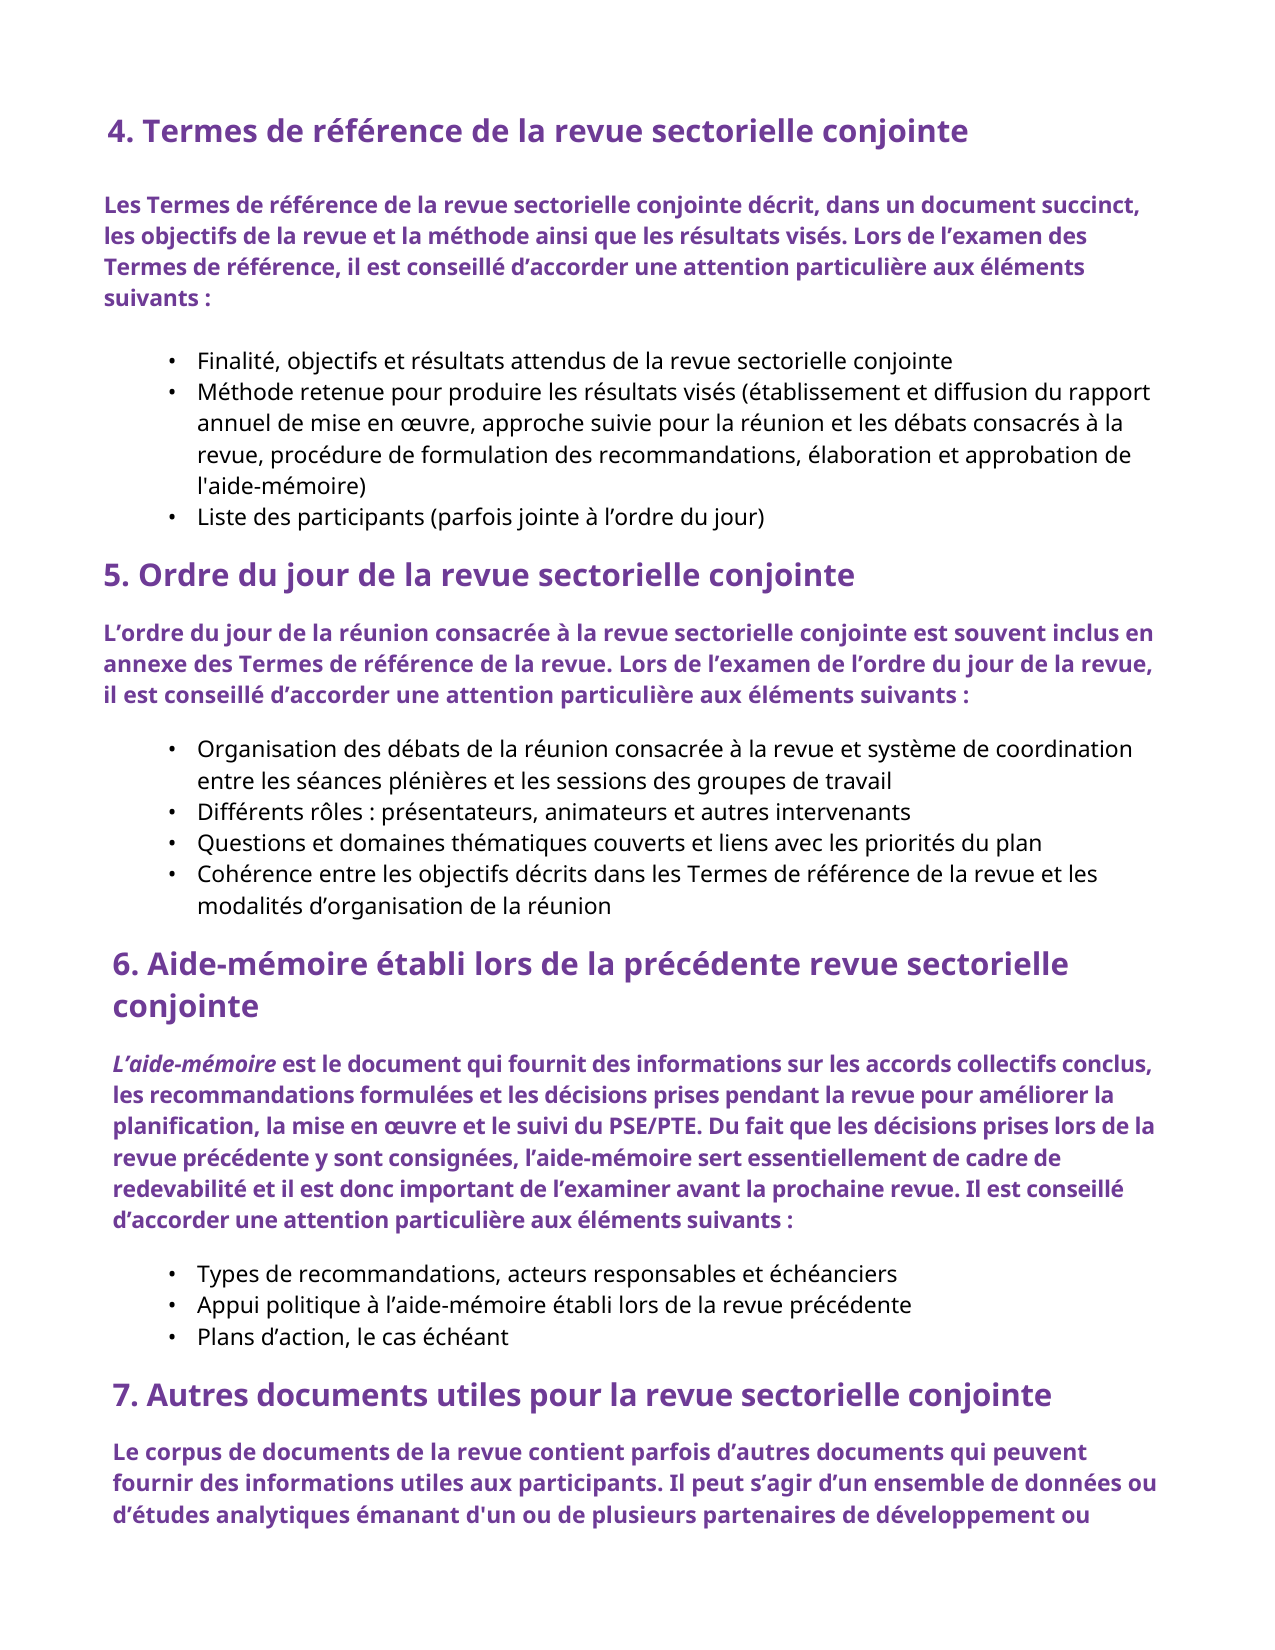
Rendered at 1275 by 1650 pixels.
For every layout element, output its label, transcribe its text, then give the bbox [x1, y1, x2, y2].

text • Finalité, objectifs et résultats attendus de la revue sectorielle conjointe [168, 345, 1172, 376]
text Les Termes de référence de la revue sectorielle conjointe décrit, dans un document succinct, les objectifs de la revue et la méthode ainsi que les résultats visés. Lors de l’examen des Termes de référence, il est conseillé d’accorder une attention particulière aux éléments suivants : [103, 189, 1172, 314]
text 4. Termes de référence de la revue sectorielle conjointe [75, 109, 1200, 152]
text • Questions et domaines thématiques couverts et liens avec les priorités du plan [168, 827, 1162, 858]
text • Différents rôles : présentateurs, animateurs et autres intervenants [168, 796, 1162, 827]
text • Liste des participants (parfois jointe à l’ordre du jour) [168, 501, 1200, 532]
text 6. Aide-mémoire établi lors de la précédente revue sectorielle conjointe [112, 942, 1162, 1027]
text • Appui politique à l’aide-mémoire établi lors de la revue précédente [168, 1289, 1162, 1321]
text • Cohérence entre les objectifs décrits dans les Termes de référence de la revue et les modalités d’organisation de la réunion [168, 858, 1162, 921]
text L’ordre du jour de la réunion consacrée à la revue sectorielle conjointe est souvent inclus en annexe des Termes de référence de la revue. Lors de l’examen de l’ordre du jour de la revue, il est conseillé d’accorder une attention particulière aux éléments suivants : [103, 617, 1162, 710]
text • Types de recommandations, acteurs responsables et échéanciers [168, 1258, 1162, 1289]
text 7. Autres documents utiles pour la revue sectorielle conjointe [112, 1373, 1162, 1415]
text • Méthode retenue pour produire les résultats visés (établissement et diffusion du rapport annuel de mise en œuvre, approche suivie pour la réunion et les débats consacrés à la revue, procédure de formulation des recommandations, élaboration et approbation de l'aide-mémoire) [168, 376, 1172, 501]
text 5. Ordre du jour de la revue sectorielle conjointe [103, 553, 1200, 596]
text • Organisation des débats de la réunion consacrée à la revue et système de coordination entre les séances plénières et les sessions des groupes de travail [168, 733, 1162, 796]
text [112, 1436, 1162, 1530]
text L’aide-mémoire est le document qui fournit des informations sur les accords collectifs conclus, les recommandations formulées et les décisions prises pendant la revue pour améliorer la planification, la mise en œuvre et le suivi du PSE/PTE. Du fait que les décisions prises lors de la revue précédente y sont consignées, l’aide-mémoire sert essentiellement de cadre de redevabilité et il est donc important de l’examiner avant la prochaine revue. Il est conseillé d’accorder une attention particulière aux éléments suivants : [112, 1048, 1162, 1235]
text • Plans d’action, le cas échéant [168, 1321, 1162, 1352]
